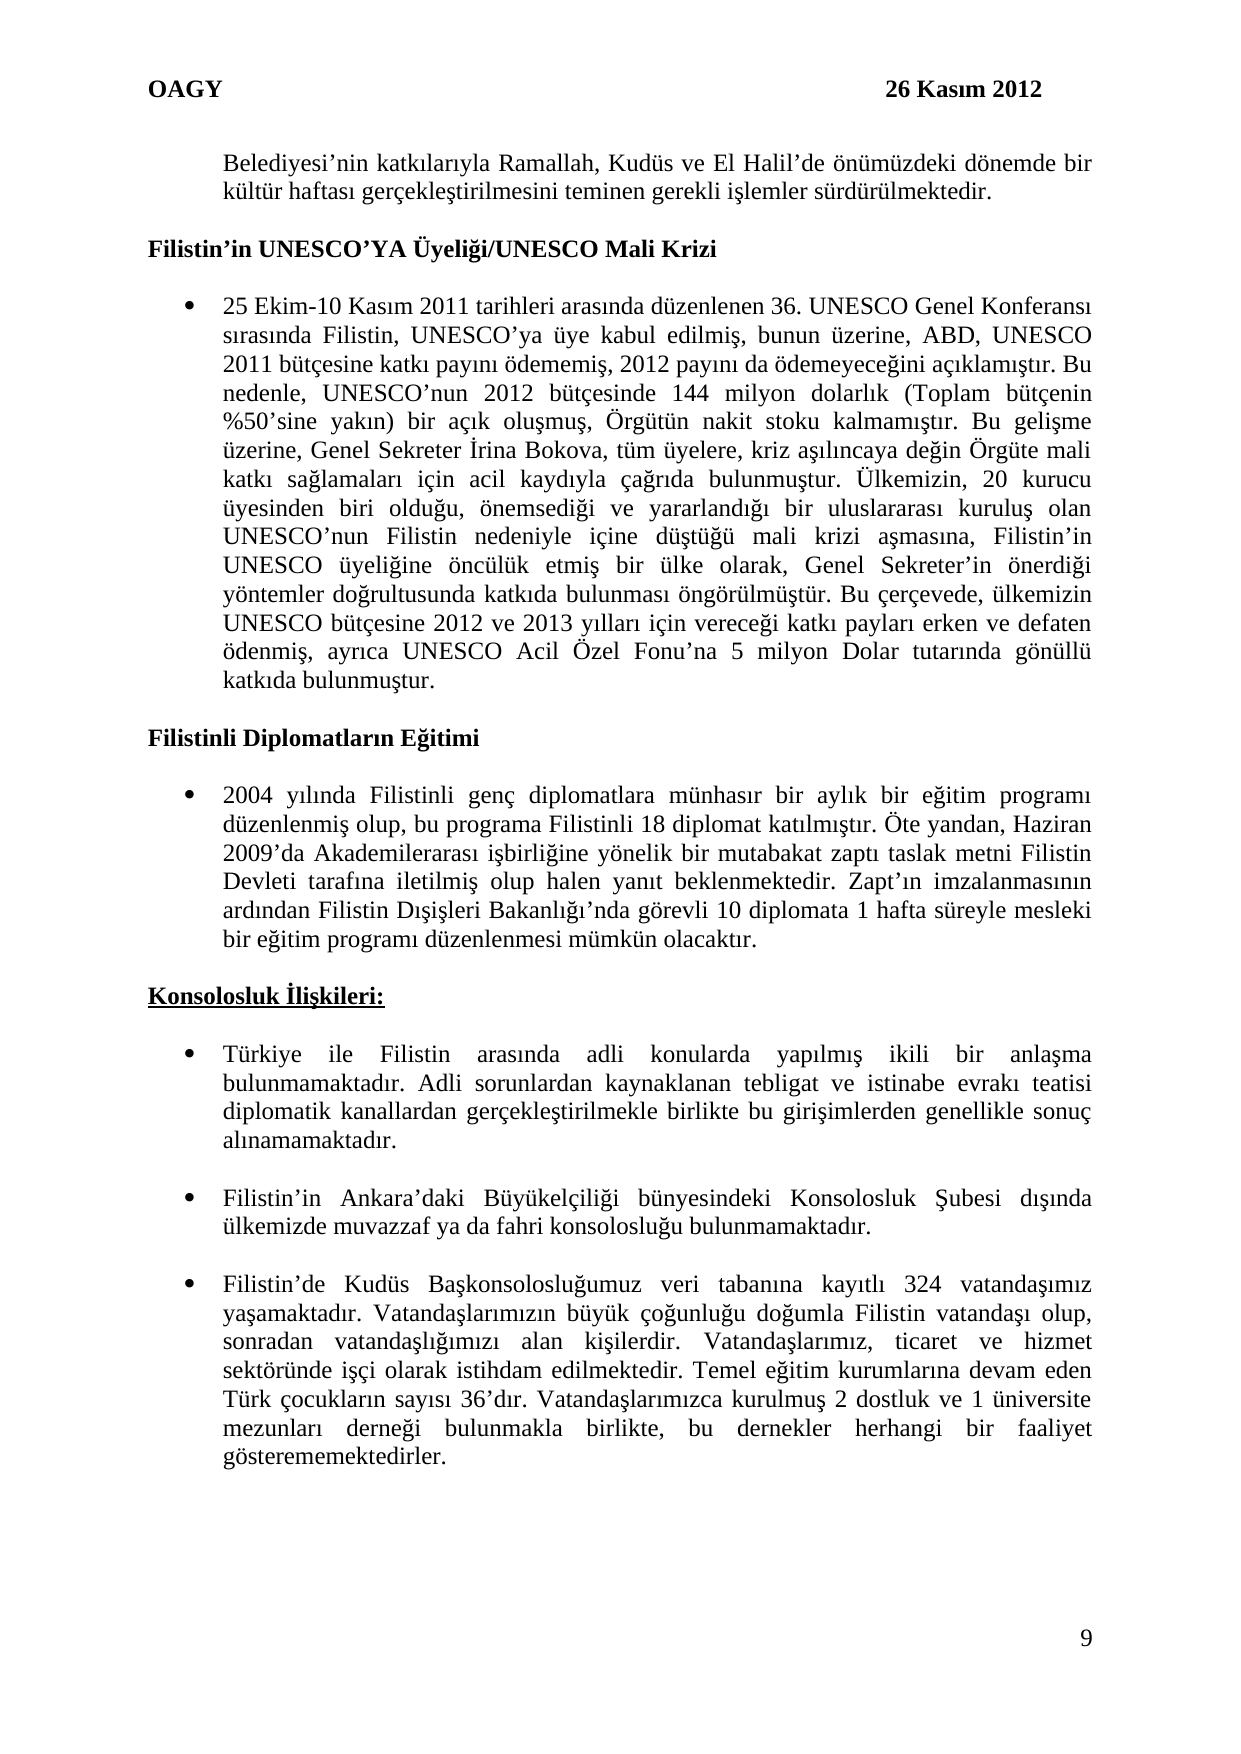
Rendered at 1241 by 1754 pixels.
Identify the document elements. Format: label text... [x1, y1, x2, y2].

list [185, 148, 1093, 205]
text Filistinli Diplomatların Eğitimi [148, 723, 1093, 751]
text Filistin’in UNESCO’YA Üyeliği/UNESCO Mali Krizi [148, 234, 1093, 263]
list Türkiye ile Filistin arasında adli konularda yapılmış ikili bir anlaşma bulunmamaktadır. Adli sorunlardan kaynaklanan tebligat ve istinabe evrakı teatisi diplomatik kanallardan gerçekleştirilmekle birlikte bu girişimlerden genellikle sonuç alınamamaktadır. [185, 1039, 1093, 1154]
list Filistin’in Ankara’daki Büyükelçiliği bünyesindeki Konsolosluk Şubesi dışında ülkemizde muvazzaf ya da fahri konsolosluğu bulunmamaktadır. [185, 1183, 1093, 1240]
text Konsolosluk İlişkileri: [148, 981, 1093, 1010]
list Filistin’de Kudüs Başkonsolosluğumuz veri tabanına kayıtlı 324 vatandaşımız yaşamaktadır. Vatandaşlarımızın büyük çoğunluğu doğumla Filistin vatandaşı olup, sonradan vatandaşlığımızı alan kişilerdir. Vatandaşlarımız, ticaret ve hizmet sektöründe işçi olarak istihdam edilmektedir. Temel eğitim kurumlarına devam eden Türk çocukların sayısı 36’dır. Vatandaşlarımızca kurulmuş 2 dostluk ve 1 üniversite mezunları derneği bulunmakla birlikte, bu dernekler herhangi bir faaliyet gösterememektedirler. [185, 1269, 1093, 1470]
list 2004 yılında Filistinli genç diplomatlara münhasır bir aylık bir eğitim programı düzenlenmiş olup, bu programa Filistinli 18 diplomat katılmıştır. Öte yandan, Haziran 2009’da Akademilerarası işbirliğine yönelik bir mutabakat zaptı taslak metni Filistin Devleti tarafına iletilmiş olup halen yanıt beklenmektedir. Zapt’ın imzalanmasının ardından Filistin Dışişleri Bakanlığı’nda görevli 10 diplomata 1 hafta süreyle mesleki bir eğitim programı düzenlenmesi mümkün olacaktır. [185, 780, 1093, 953]
list 25 Ekim-10 Kasım 2011 tarihleri arasında düzenlenen 36. UNESCO Genel Konferansı sırasında Filistin, UNESCO’ya üye kabul edilmiş, bunun üzerine, ABD, UNESCO 2011 bütçesine katkı payını ödememiş, 2012 payını da ödemeyeceğini açıklamıştır. Bu nedenle, UNESCO’nun 2012 bütçesinde 144 milyon dolarlık (Toplam bütçenin %50’sine yakın) bir açık oluşmuş, Örgütün nakit stoku kalmamıştır. Bu gelişme üzerine, Genel Sekreter İrina Bokova, tüm üyelere, kriz aşılıncaya değin Örgüte mali katkı sağlamaları için acil kaydıyla çağrıda bulunmuştur. Ülkemizin, 20 kurucu üyesinden biri olduğu, önemsediği ve yararlandığı bir uluslararası kuruluş olan UNESCO’nun Filistin nedeniyle içine düştüğü mali krizi aşmasına, Filistin’in UNESCO üyeliğine öncülük etmiş bir ülke olarak, Genel Sekreter’in önerdiği yöntemler doğrultusunda katkıda bulunması öngörülmüştür. Bu çerçevede, ülkemizin UNESCO bütçesine 2012 ve 2013 yılları için vereceği katkı payları erken ve defaten ödenmiş, ayrıca UNESCO Acil Özel Fonu’na 5 milyon Dolar tutarında gönüllü katkıda bulunmuştur. [185, 291, 1093, 694]
